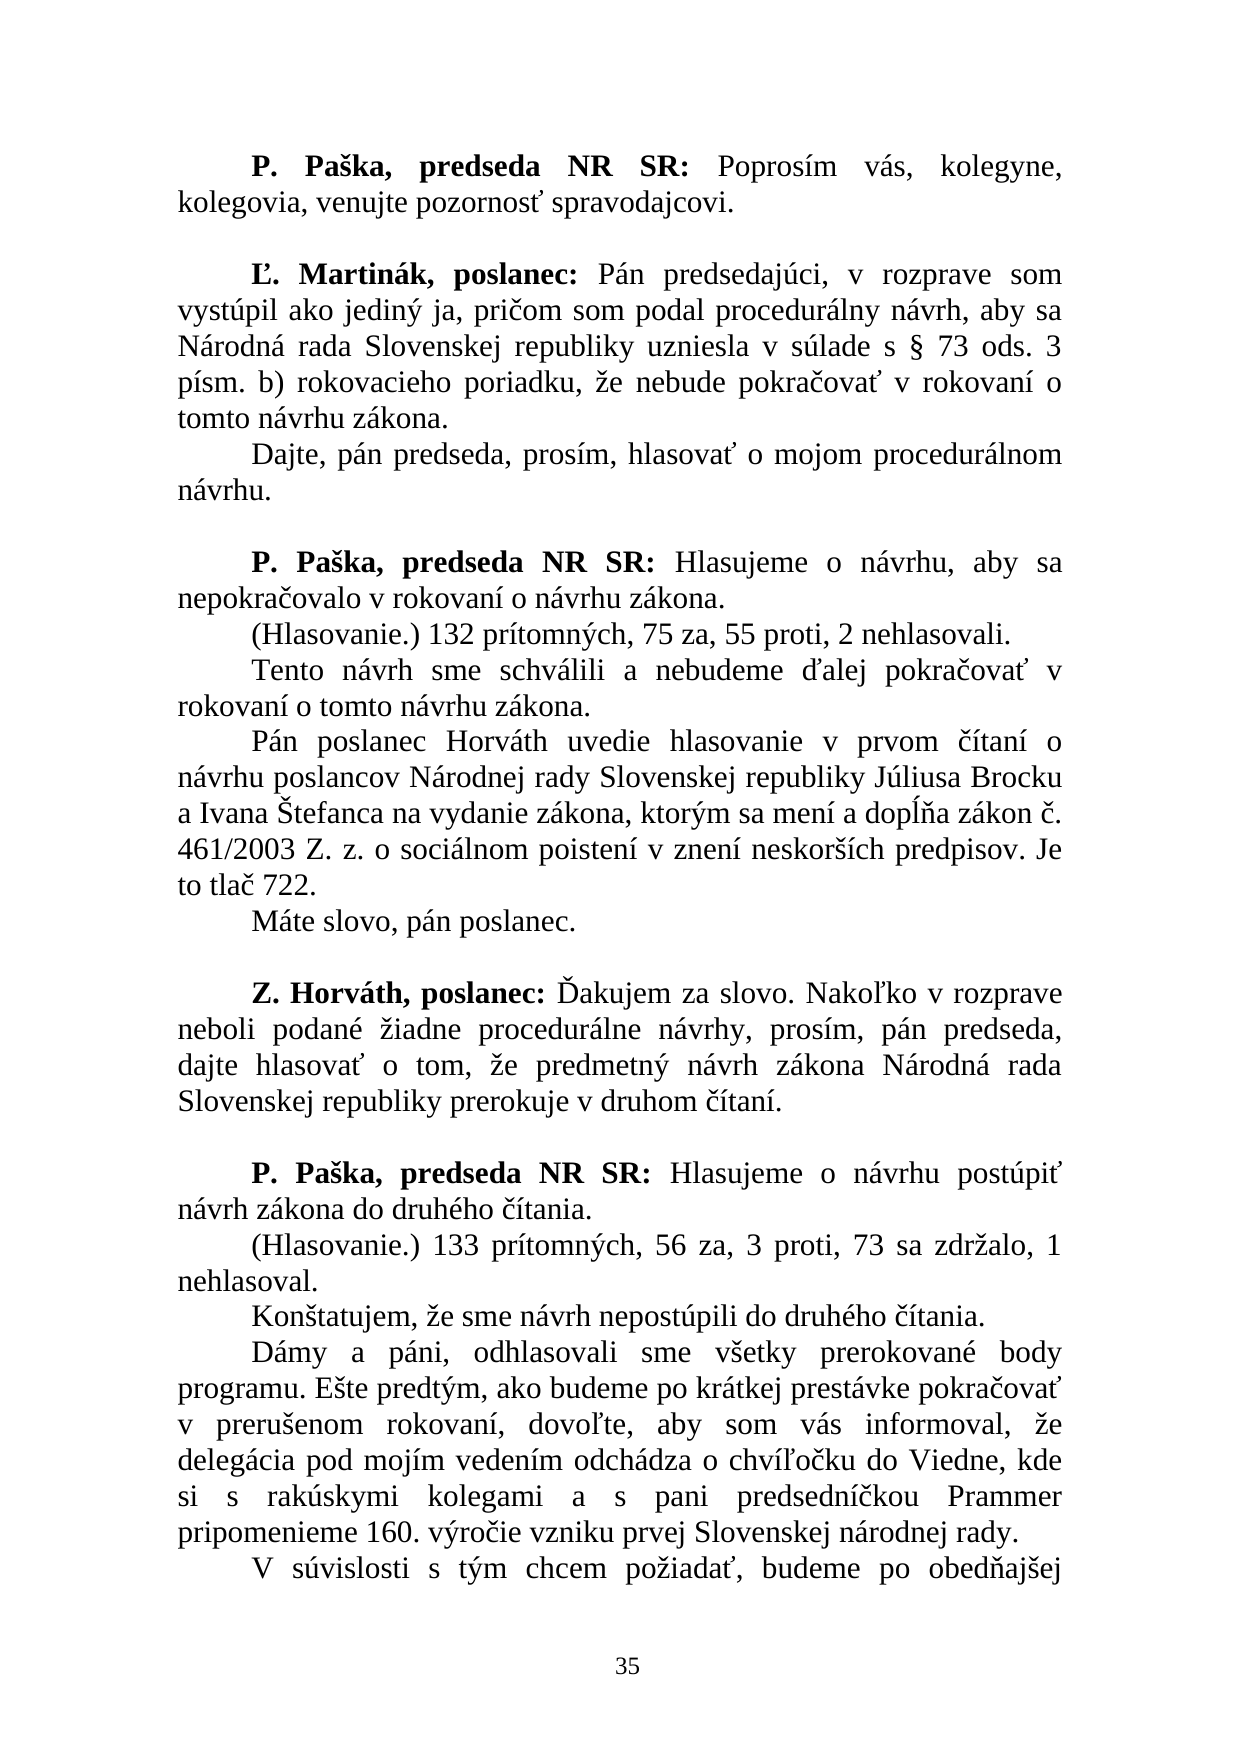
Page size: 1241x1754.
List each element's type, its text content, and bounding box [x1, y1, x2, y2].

text (Hlasovanie.) 133 prítomných, 56 za, 3 proti, 73 sa zdržalo, 1 nehlasoval. [177, 1226, 1063, 1298]
text Dámy a páni, odhlasovali sme všetky prerokované body programu. Ešte predtým, ako budeme po krátkej prestávke pokračovať v prerušenom rokovaní, dovoľte, aby som vás informoval, že delegácia pod mojím vedením odchádza o chvíľočku do Viedne, kde si s rakúskymi kolegami a s pani predsedníčkou Prammer pripomenieme 160. výročie vzniku prvej Slovenskej národnej rady. [177, 1334, 1063, 1549]
text Z. Horváth, poslanec: Ďakujem za slovo. Nakoľko v rozprave neboli podané žiadne procedurálne návrhy, prosím, pán predseda, dajte hlasovať o tom, že predmetný návrh zákona Národná rada Slovenskej republiky prerokuje v druhom čítaní. [177, 974, 1063, 1118]
text Pán poslanec Horváth uvedie hlasovanie v prvom čítaní o návrhu poslancov Národnej rady Slovenskej republiky Júliusa Brocku a Ivana Štefanca na vydanie zákona, ktorým sa mení a dopĺňa zákon č. 461/2003 Z. z. o sociálnom poistení v znení neskorších predpisov. Je to tlač 722. [177, 723, 1063, 902]
text (Hlasovanie.) 132 prítomných, 75 za, 55 proti, 2 nehlasovali. [177, 615, 1063, 651]
text P. Paška, predseda NR SR: Hlasujeme o návrhu postúpiť návrh zákona do druhého čítania. [177, 1154, 1063, 1226]
text P. Paška, predseda NR SR: Poprosím vás, kolegyne, kolegovia, venujte pozornosť spravodajcovi. [177, 148, 1063, 219]
text Konštatujem, že sme návrh nepostúpili do druhého čítania. [177, 1298, 1063, 1334]
text Dajte, pán predseda, prosím, hlasovať o mojom procedurálnom návrhu. [177, 435, 1063, 507]
text Ľ. Martinák, poslanec: Pán predsedajúci, v rozprave som vystúpil ako jediný ja, pričom som podal procedurálny návrh, aby sa Národná rada Slovenskej republiky uzniesla v súlade s § 73 ods. 3 písm. b) rokovacieho poriadku, že nebude pokračovať v rokovaní o tomto návrhu zákona. [177, 256, 1063, 435]
text Máte slovo, pán poslanec. [177, 902, 1063, 938]
text P. Paška, predseda NR SR: Hlasujeme o návrhu, aby sa nepokračovalo v rokovaní o návrhu zákona. [177, 543, 1063, 615]
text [177, 1549, 1063, 1585]
text Tento návrh sme schválili a nebudeme ďalej pokračovať v rokovaní o tomto návrhu zákona. [177, 651, 1063, 723]
